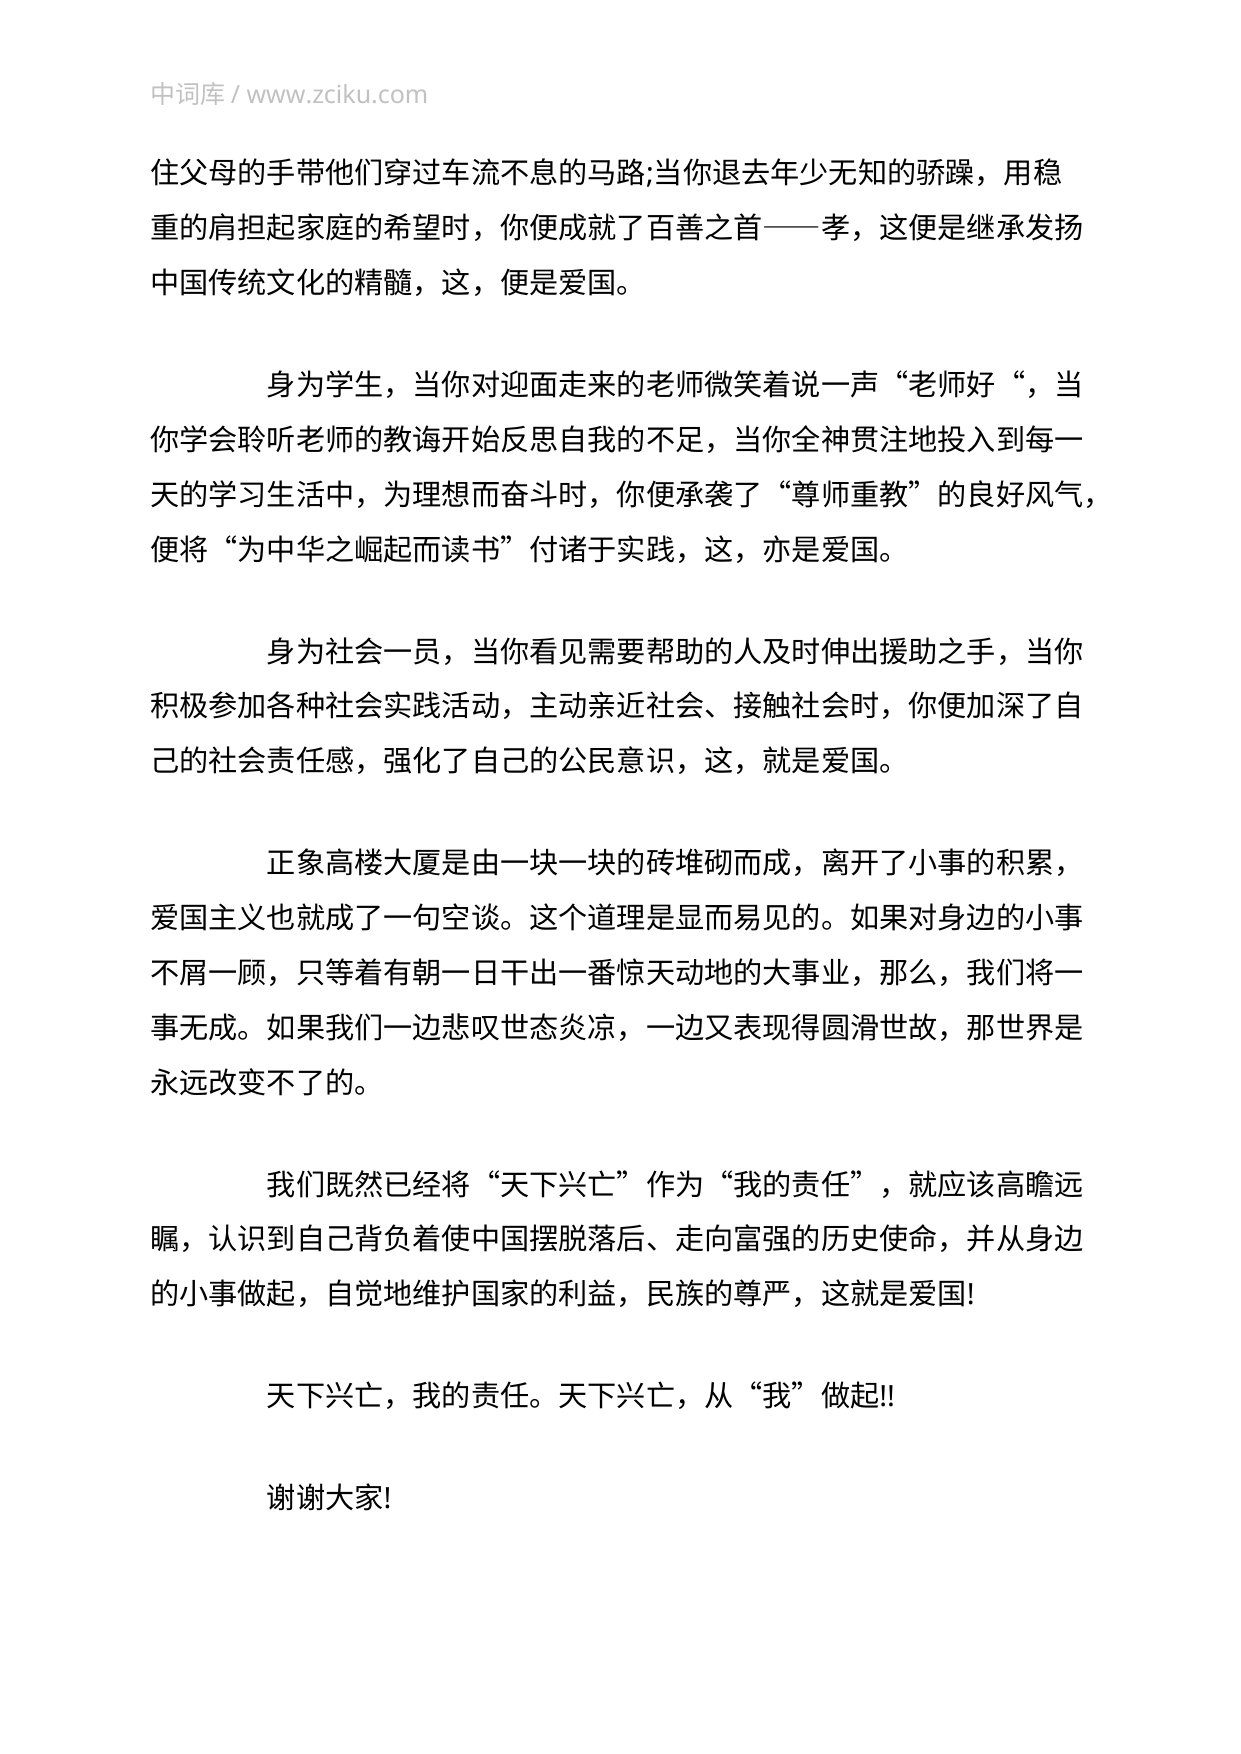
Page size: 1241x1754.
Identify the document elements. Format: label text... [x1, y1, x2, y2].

text 身为学生，当你对迎面走来的老师微笑着说一声“老师好“，当你学会聆听老师的教诲开始反思自我的不足，当你全神贯注地投入到每一天的学习生活中，为理想而奋斗时，你便承袭了“尊师重教”的良好风气，便将“为中华之崛起而读书”付诸于实践，这，亦是爱国。 [150, 362, 1090, 569]
text 谢谢大家! [150, 1475, 1090, 1517]
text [150, 150, 1090, 302]
text 身为社会一员，当你看见需要帮助的人及时伸出援助之手，当你积极参加各种社会实践活动，主动亲近社会、接触社会时，你便加深了自己的社会责任感，强化了自己的公民意识，这，就是爱国。 [150, 628, 1090, 780]
text 天下兴亡，我的责任。天下兴亡，从“我”做起!! [150, 1373, 1090, 1415]
text 我们既然已经将“天下兴亡”作为“我的责任”，就应该高瞻远瞩，认识到自己背负着使中国摆脱落后、走向富强的历史使命，并从身边的小事做起，自觉地维护国家的利益，民族的尊严，这就是爱国! [150, 1161, 1090, 1313]
text 正象高楼大厦是由一块一块的砖堆砌而成，离开了小事的积累，爱国主义也就成了一句空谈。这个道理是显而易见的。如果对身边的小事不屑一顾，只等着有朝一日干出一番惊天动地的大事业，那么，我们将一事无成。如果我们一边悲叹世态炎凉，一边又表现得圆滑世故，那世界是永远改变不了的。 [150, 840, 1090, 1102]
